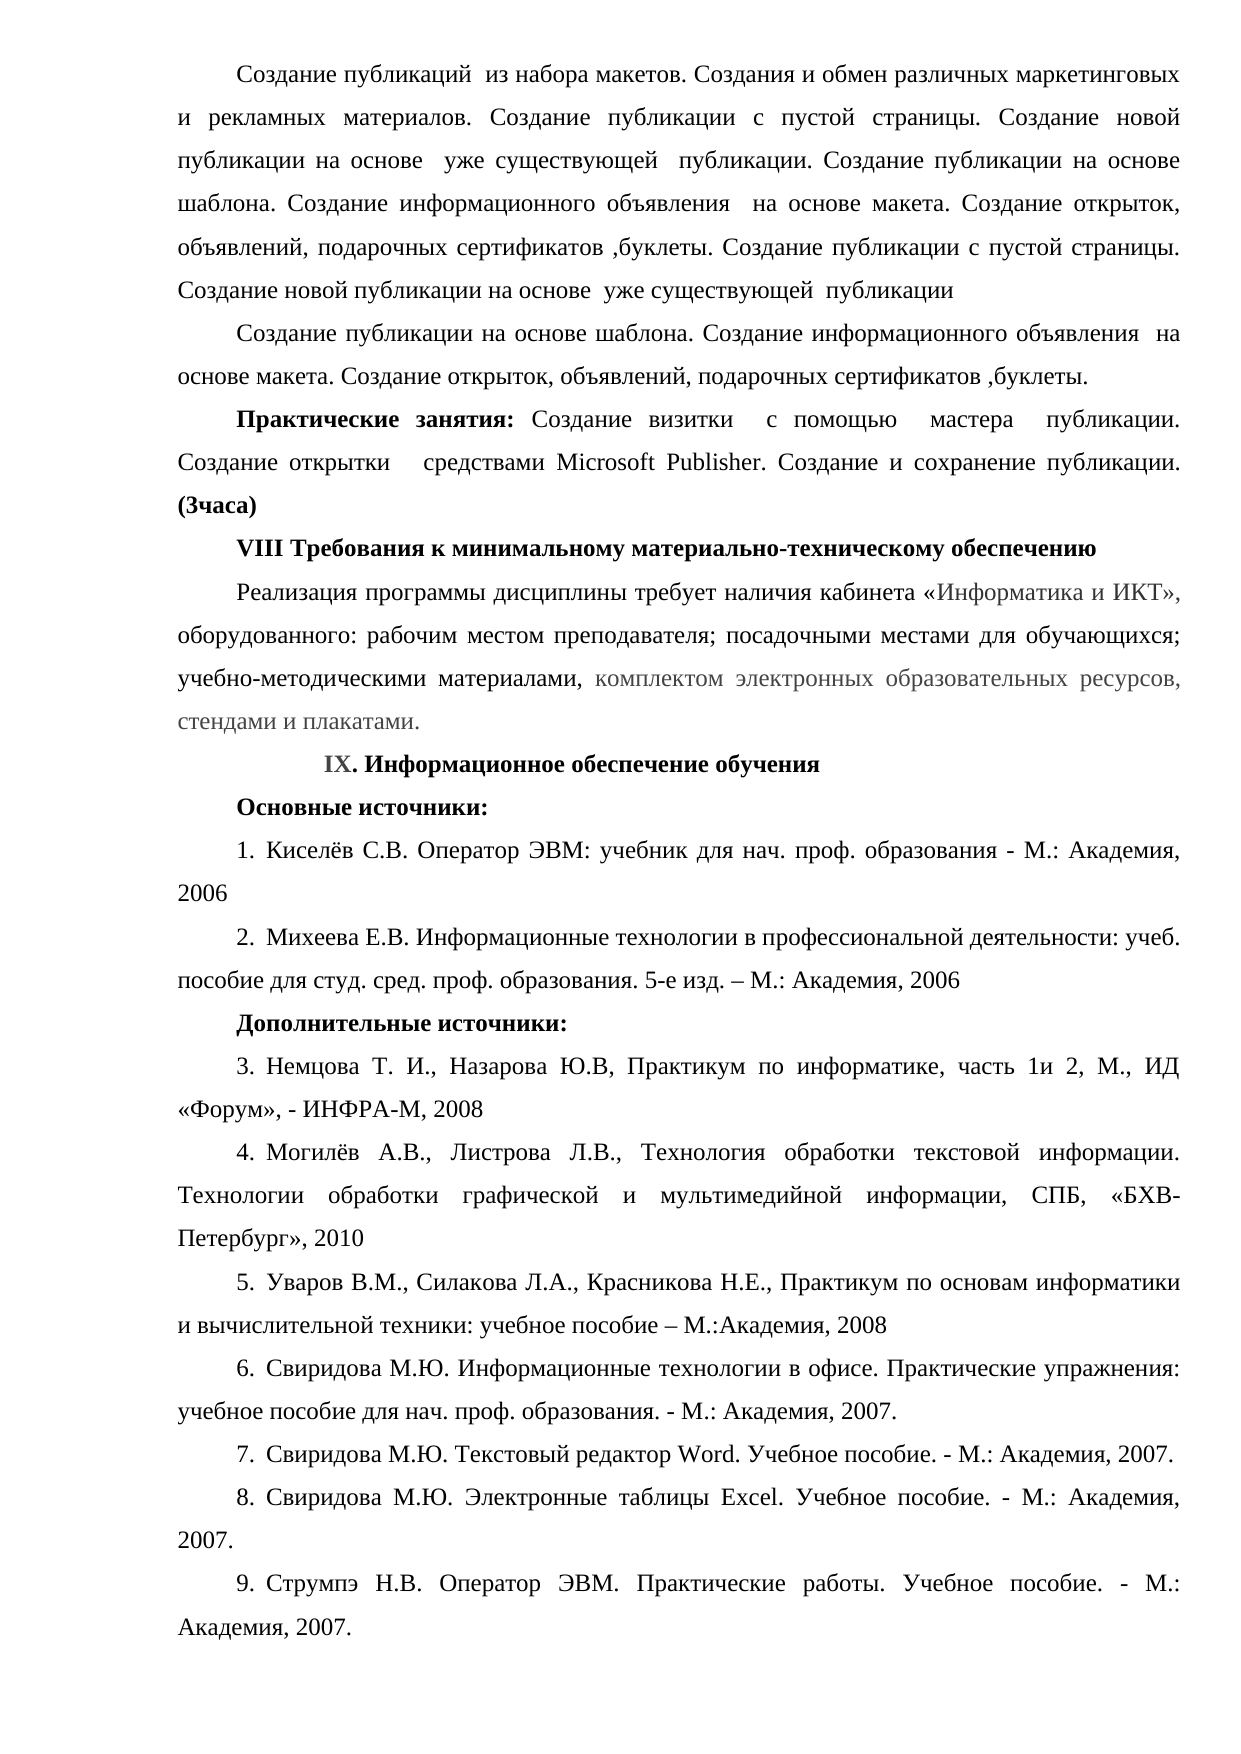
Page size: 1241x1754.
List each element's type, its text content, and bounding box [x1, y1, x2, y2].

text Дополнительные источники: [177, 1008, 1181, 1037]
list Михеева Е.В. Информационные технологии в профессиональной деятельности: учеб. пособие для студ. сред. проф. образования. 5-е изд. – М.: Академия, 2006 [177, 922, 1181, 993]
list Киселёв С.В. Оператор ЭВМ: учебник для нач. проф. образования - М.: Академия, 2006 [177, 835, 1181, 907]
text VIII Требования к минимальному материально-техническому обеспечению [177, 533, 1181, 562]
text Практические занятия: Создание визитки с помощью мастера публикации. Создание открытки средствами Microsoft Publisher. Создание и сохранение публикации. (3часа) [177, 404, 1181, 519]
list Могилёв А.В., Листрова Л.В., Технология обработки текстовой информации. Технологии обработки графической и мультимедийной информации, СПБ, «БХВ-Петербург», 2010 [177, 1137, 1181, 1252]
text Создание публикаций из набора макетов. Создания и обмен различных маркетинговых и рекламных материалов. Создание публикации с пустой страницы. Создание новой публикации на основе уже существующей публикации. Создание публикации на основе шаблона. Создание информационного объявления на основе макета. Создание открыток, объявлений, подарочных сертификатов ,буклеты. Создание публикации с пустой страницы. Создание новой публикации на основе уже существующей публикации [177, 59, 1181, 303]
list Струмпэ Н.В. Оператор ЭВМ. Практические работы. Учебное пособие. - М.: Академия, 2007. [177, 1568, 1181, 1640]
list Свиридова М.Ю. Текстовый редактор Word. Учебное пособие. - М.: Академия, 2007. [177, 1439, 1181, 1468]
text IX. Информационное обеспечение обучения [177, 749, 1181, 778]
list Немцова Т. И., Назарова Ю.В, Практикум по информатике, часть 1и ., ИД «Форум», - ИНФРА-М, 2008 [177, 1051, 1181, 1123]
list Уваров В.М., Силакова Л.А., Красникова Н.Е., Практикум по основам информатики и вычислительной техники: учебное пособие – М.:Академия, 2008 [177, 1267, 1181, 1338]
list Свиридова М.Ю. Электронные таблицы Excel. Учебное пособие. - М.: Академия, 2007. [177, 1482, 1181, 1554]
list Свиридова М.Ю. Информационные технологии в офисе. Практические упражнения: учебное пособие для нач. проф. образования. - М.: Академия, 2007. [177, 1353, 1181, 1425]
text Реализация программы дисциплины требует наличия кабинета «Информатика и ИКТ», оборудованного: рабочим местом преподавателя; посадочными местами для обучающихся; учебно-методическими материалами, комплектом электронных образовательных ресурсов, стендами и плакатами. [177, 577, 1181, 735]
text Основные источники: [177, 792, 1181, 821]
text Создание публикации на основе шаблона. Создание информационного объявления на основе макета. Создание открыток, объявлений, подарочных сертификатов ,буклеты. [177, 318, 1181, 390]
